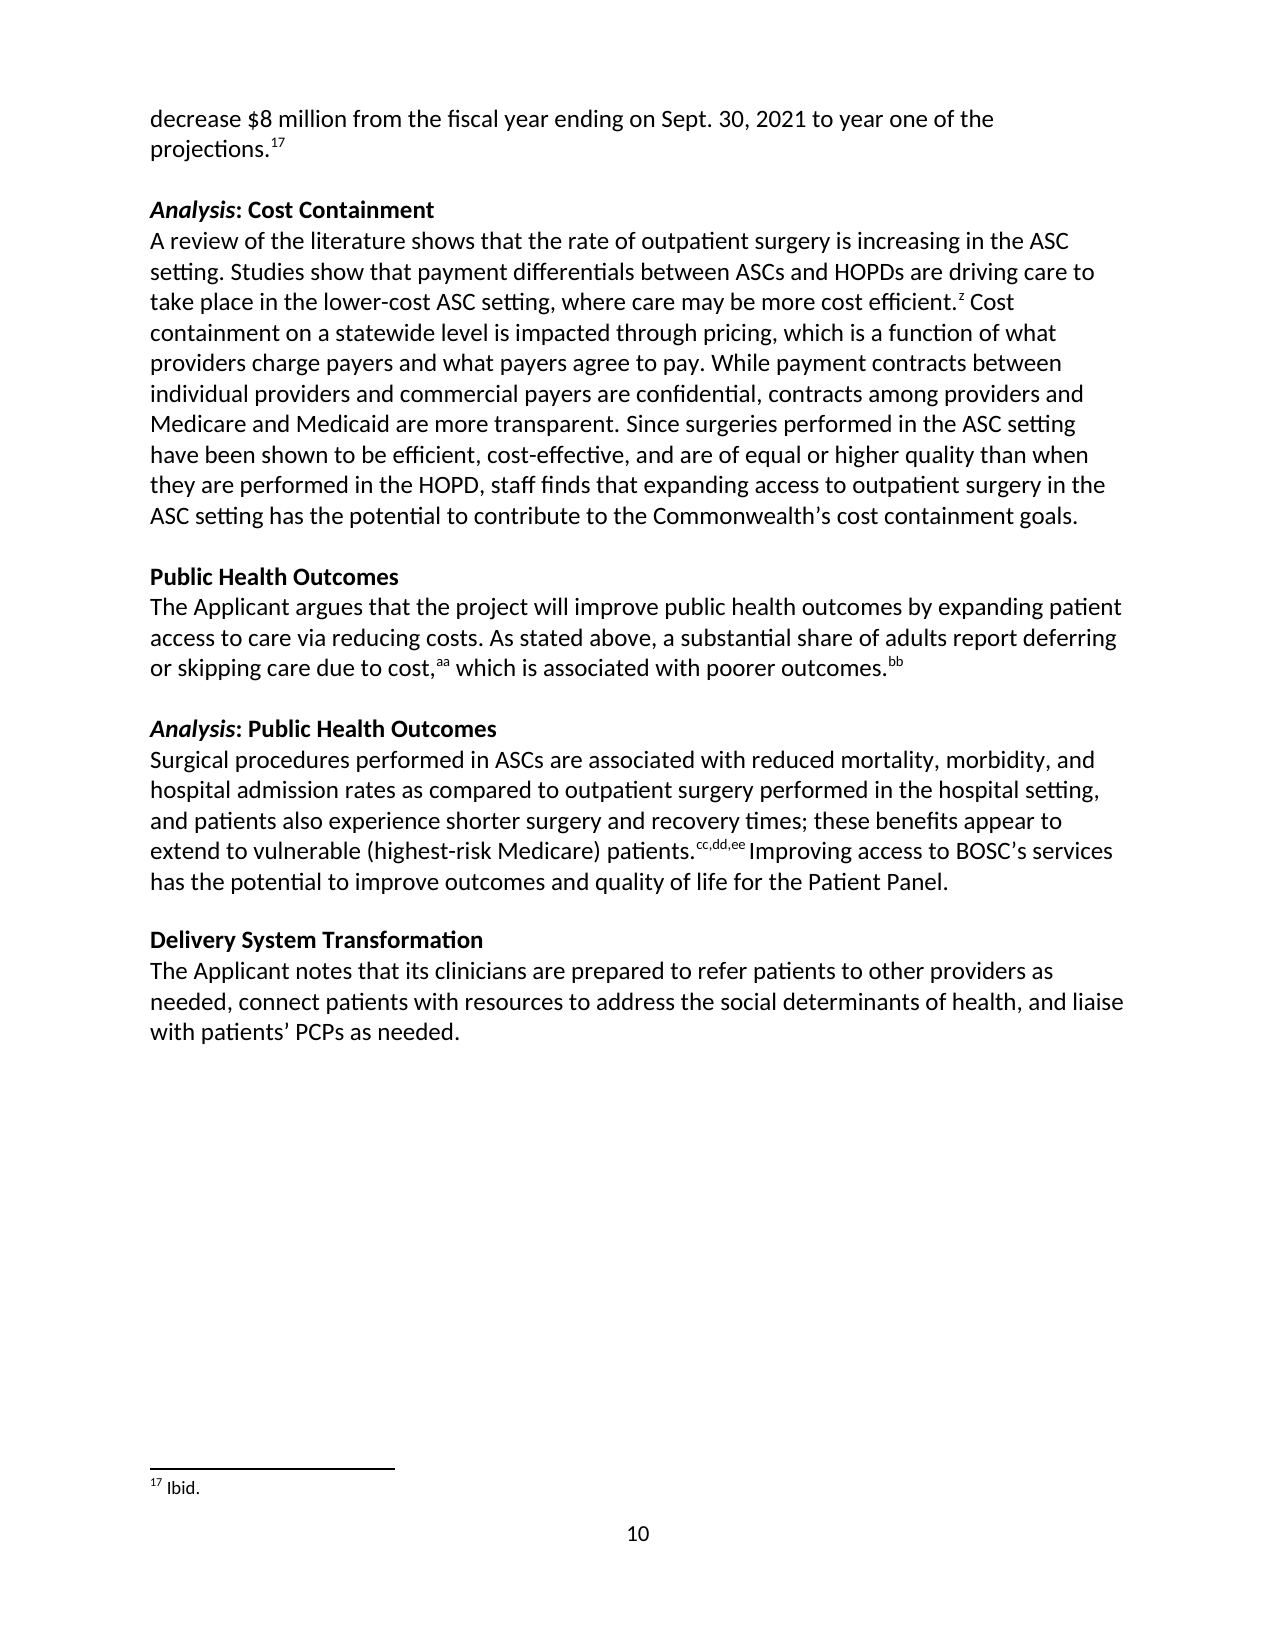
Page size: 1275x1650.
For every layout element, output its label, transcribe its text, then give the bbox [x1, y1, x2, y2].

text Public Health Outcomes [150, 530, 1125, 591]
text Analysis: Cost Containment [150, 194, 1125, 225]
text The Applicant argues that the project will improve public health outcomes by expanding patient access to care via reducing costs. As stated above, a substantial share of adults report deferring or skipping care due to cost, which is associated with poorer outcomes. [150, 591, 1125, 683]
text Analysis: Public Health Outcomes [150, 713, 1125, 744]
text Delivery System Transformation [150, 924, 1125, 955]
text Surgical procedures performed in ASCs are associated with reduced mortality, morbidity, and hospital admission rates as compared to outpatient surgery performed in the hospital setting, and patients also experience shorter surgery and recovery times; these benefits appear to extend to vulnerable (highest-risk Medicare) patients.,, Improving access to BOSC’s services has the potential to improve outcomes and quality of life for the Patient Panel. [150, 744, 1125, 924]
text The Applicant notes that its clinicians are prepared to refer patients to other providers as needed, connect patients with resources to address the social determinants of health, and liaise with patients’ PCPs as needed. [150, 955, 1125, 1047]
text A review of the literature shows that the rate of outpatient surgery is increasing in the ASC setting. Studies show that payment differentials between ASCs and HOPDs are driving care to take place in the lower-cost ASC setting, where care may be more cost efficient. Cost containment on a statewide level is impacted through pricing, which is a function of what providers charge payers and what payers agree to pay. While payment contracts between individual providers and commercial payers are confidential, contracts among providers and Medicare and Medicaid are more transparent. Since surgeries performed in the ASC setting have been shown to be efficient, cost-effective, and are of equal or higher quality than when they are performed in the HOPD, staff finds that expanding access to outpatient surgery in the ASC setting has the potential to contribute to the Commonwealth’s cost containment goals. [150, 225, 1125, 530]
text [150, 103, 1125, 164]
